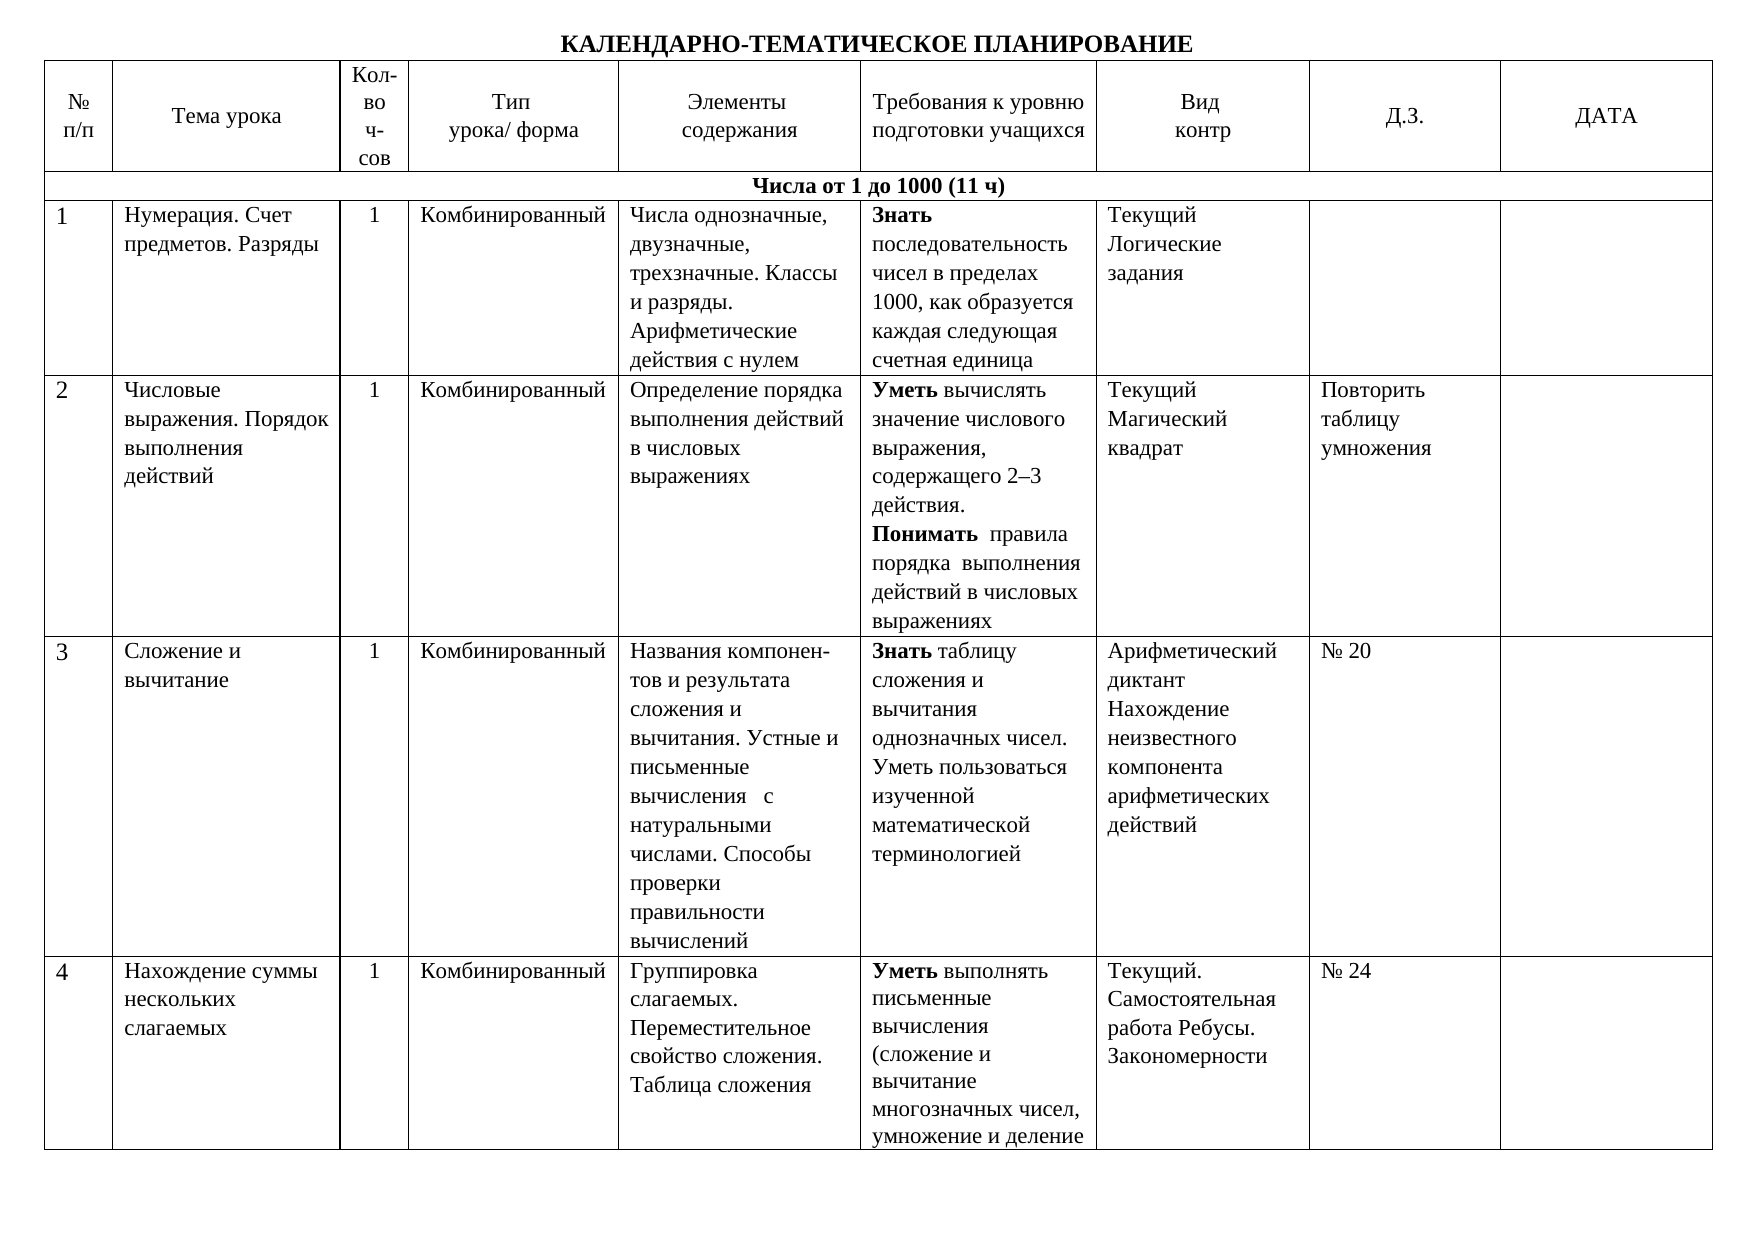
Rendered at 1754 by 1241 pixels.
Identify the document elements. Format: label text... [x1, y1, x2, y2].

table_cell Знать таблицу сложения и вычитания однозначных чисел. Уметь пользоваться изученной математической терминологией [861, 637, 1096, 956]
table_cell 1 [341, 201, 408, 374]
table_cell Сложение и вычитание [113, 637, 339, 956]
table_cell Числовые выражения. Порядок выполнения действий [113, 376, 339, 636]
table_header Требования к уровню подготовки учащихся [861, 61, 1096, 171]
table_cell [1310, 201, 1500, 374]
table_cell Уметь вычислять значение числового выражения, содержащего 2–3 действия. Понимать правила порядка выполнения действий в числовых выражениях [861, 376, 1096, 636]
table_header Кол-во ч-сов [341, 61, 408, 171]
table_cell 3 [45, 637, 112, 956]
table_cell Знать последовательность чисел в пределах 1000, как образуется каждая следующая счетная единица [861, 201, 1096, 374]
table_header Элементы содержания [619, 61, 860, 171]
table_cell 1 [341, 637, 408, 956]
table_cell [1501, 957, 1712, 1149]
table_cell [1501, 637, 1712, 956]
table_cell Названия компонен-тов и результата сложения и вычитания. Устные и письменные вычисления с натуральными числами. Способы проверки правильности вычислений [619, 637, 860, 956]
table_header Вид контр [1097, 61, 1309, 171]
table_cell [1501, 201, 1712, 374]
table_header Д.З. [1310, 61, 1500, 171]
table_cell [619, 957, 860, 1149]
table_cell 1 [341, 957, 408, 1149]
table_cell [861, 957, 1096, 1149]
table_cell Нумерация. Счет предметов. Разряды [113, 201, 339, 374]
table_header № п/п [45, 61, 112, 171]
table_cell Определение порядка выполнения действий в числовых выражениях [619, 376, 860, 636]
table_cell Комбинированный [409, 957, 618, 1149]
table_cell Комбинированный [409, 201, 618, 374]
table_header Тип урока/ форма [409, 61, 618, 171]
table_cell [113, 957, 339, 1149]
table_cell № 20 [1310, 637, 1500, 956]
table_cell Числа однозначные, двузначные, трехзначные. Классы и разряды. Арифметические действия с нулем [619, 201, 860, 374]
table_cell Текущий Магический квадрат [1097, 376, 1309, 636]
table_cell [1097, 957, 1309, 1149]
table_cell № 24 [1310, 957, 1500, 1149]
table_cell Комбинированный [409, 637, 618, 956]
table_cell 4 [45, 957, 112, 1149]
text Календарно-тематическое планирование [118, 29, 1636, 58]
table_cell Арифметический диктант Нахождение неизвестного компонента арифметических действий [1097, 637, 1309, 956]
table_cell 1 [45, 201, 112, 374]
table_cell Текущий Логические задания [1097, 201, 1309, 374]
table_cell Числа от 1 до 1000 (11 ч) [45, 172, 1712, 200]
table_cell 2 [45, 376, 112, 636]
table_header ДАТА [1501, 61, 1712, 171]
table_header Тема урока [113, 61, 339, 171]
table_cell 1 [341, 376, 408, 636]
table_cell Комбинированный [409, 376, 618, 636]
table_cell [1501, 376, 1712, 636]
table_cell Повторить таблицу умножения [1310, 376, 1500, 636]
